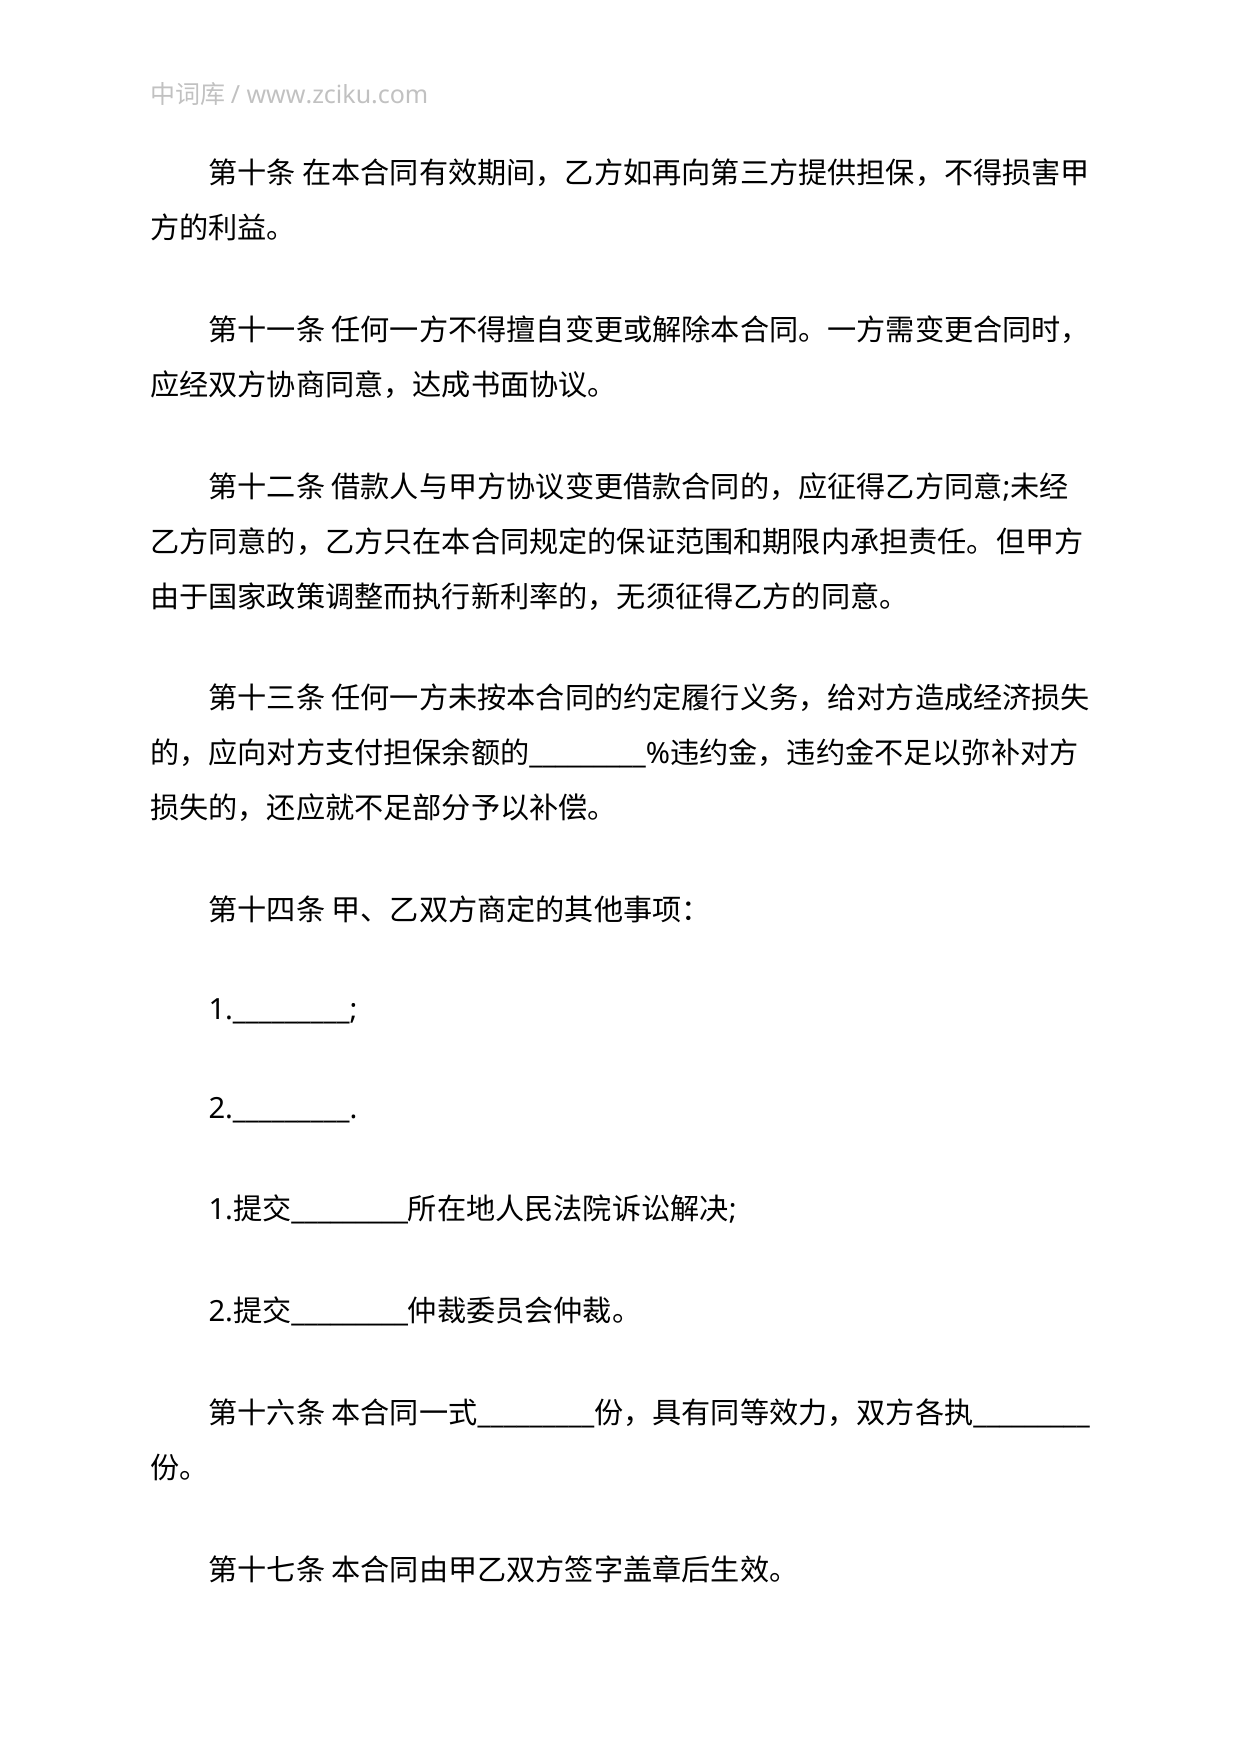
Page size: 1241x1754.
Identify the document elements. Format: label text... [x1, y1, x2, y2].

text 2.提交_________仲裁委员会仲裁。 [150, 1287, 1090, 1330]
text 1.提交_________所在地人民法院诉讼解决; [150, 1185, 1090, 1228]
text 第十七条 本合同由甲乙双方签字盖章后生效。 [150, 1546, 1090, 1588]
text 第十六条 本合同一式_________份，具有同等效力，双方各执_________份。 [150, 1389, 1090, 1487]
text 第十四条 甲、乙双方商定的其他事项： [150, 887, 1090, 929]
text 第十二条 借款人与甲方协议变更借款合同的，应征得乙方同意;未经乙方同意的，乙方只在本合同规定的保证范围和期限内承担责任。但甲方由于国家政策调整而执行新利率的，无须征得乙方的同意。 [150, 463, 1090, 616]
text 1._________; [150, 988, 1090, 1028]
text 第十一条 任何一方不得擅自变更或解除本合同。一方需变更合同时，应经双方协商同意，达成书面协议。 [150, 307, 1090, 404]
text 第十条 在本合同有效期间，乙方如再向第三方提供担保，不得损害甲方的利益。 [150, 150, 1090, 247]
text 2._________. [150, 1087, 1090, 1127]
text 第十三条 任何一方未按本合同的约定履行义务，给对方造成经济损失的，应向对方支付担保余额的_________%违约金，违约金不足以弥补对方损失的，还应就不足部分予以补偿。 [150, 675, 1090, 827]
